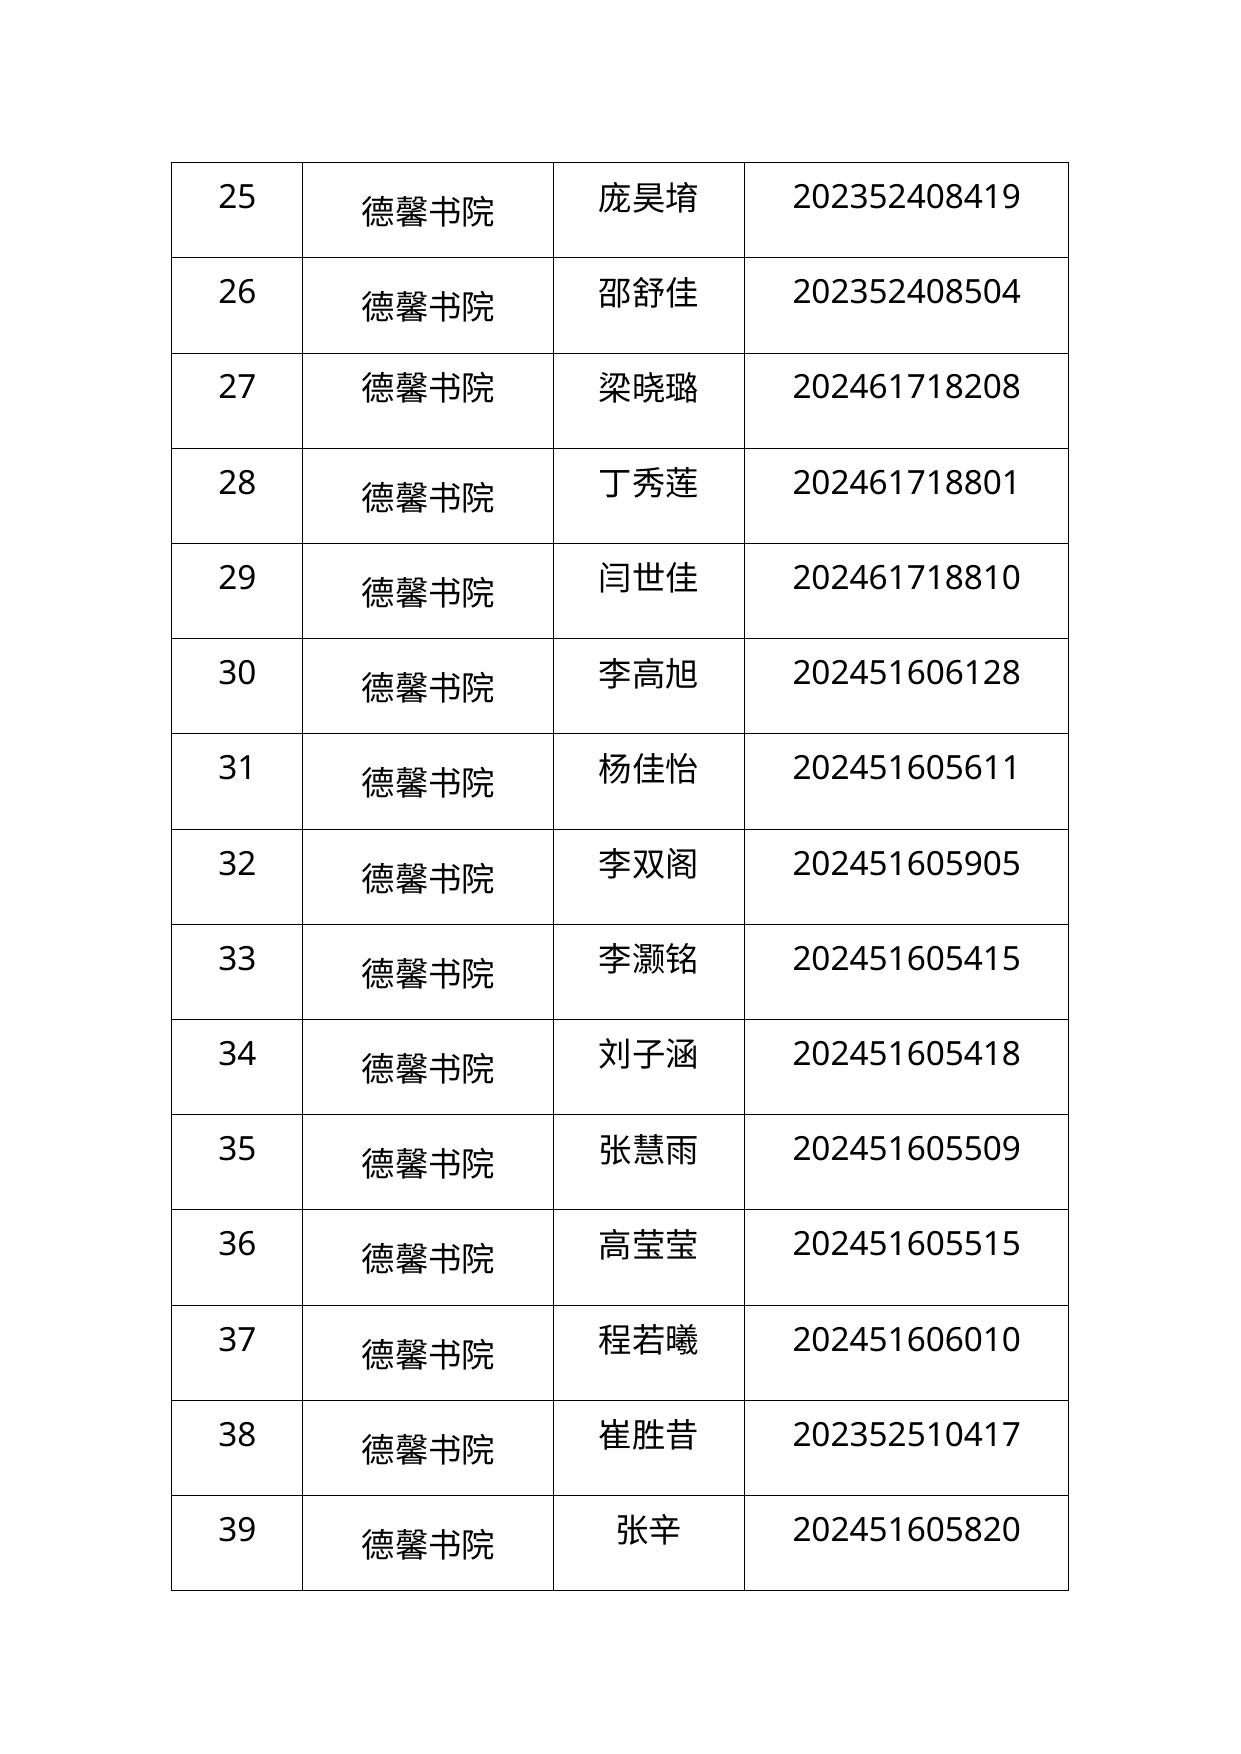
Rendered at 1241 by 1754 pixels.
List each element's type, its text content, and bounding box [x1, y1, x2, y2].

table_cell 崔胜昔 [554, 1401, 744, 1495]
table_cell 35 [172, 1115, 302, 1209]
table_cell 32 [172, 830, 302, 924]
table_cell 202352408504 [745, 258, 1068, 352]
table_cell 刘子涵 [554, 1020, 744, 1114]
table_cell 德馨书院 [303, 1020, 553, 1114]
table_cell 杨佳怡 [554, 734, 744, 828]
table_cell 202451605415 [745, 925, 1068, 1019]
table_cell 29 [172, 544, 302, 638]
table_cell 202461718208 [745, 354, 1068, 448]
table_cell 李灏铭 [554, 925, 744, 1019]
table_cell 德馨书院 [303, 1306, 553, 1400]
table_cell 梁晓璐 [554, 354, 744, 448]
table_cell 德馨书院 [303, 163, 553, 257]
table_cell 德馨书院 [303, 354, 553, 448]
table_cell 33 [172, 925, 302, 1019]
table_cell 德馨书院 [303, 734, 553, 828]
table_cell 德馨书院 [303, 1401, 553, 1495]
table_cell 202451606010 [745, 1306, 1068, 1400]
table_cell 李高旭 [554, 639, 744, 733]
table_cell 德馨书院 [303, 1210, 553, 1304]
table_cell 38 [172, 1401, 302, 1495]
table_cell 25 [172, 163, 302, 257]
table_cell 28 [172, 449, 302, 543]
table_cell 37 [172, 1306, 302, 1400]
table_cell 德馨书院 [303, 544, 553, 638]
table_cell 202451605611 [745, 734, 1068, 828]
table_cell 202352510417 [745, 1401, 1068, 1495]
table_cell 张慧雨 [554, 1115, 744, 1209]
table_cell 高莹莹 [554, 1210, 744, 1304]
table_cell 31 [172, 734, 302, 828]
table_cell 39 [172, 1496, 302, 1590]
table_cell 闫世佳 [554, 544, 744, 638]
table_cell 202451606128 [745, 639, 1068, 733]
table_cell 202461718810 [745, 544, 1068, 638]
table_cell 李双阁 [554, 830, 744, 924]
table_cell 德馨书院 [303, 830, 553, 924]
table_cell 26 [172, 258, 302, 352]
table_cell 德馨书院 [303, 449, 553, 543]
table_cell 202451605820 [745, 1496, 1068, 1590]
table_cell 德馨书院 [303, 639, 553, 733]
table_cell 202451605905 [745, 830, 1068, 924]
table_cell 202451605515 [745, 1210, 1068, 1304]
table_cell 202451605509 [745, 1115, 1068, 1209]
table_cell 德馨书院 [303, 1115, 553, 1209]
table_cell 张辛 [554, 1496, 744, 1590]
table_cell 30 [172, 639, 302, 733]
table_cell 邵舒佳 [554, 258, 744, 352]
table_cell 德馨书院 [303, 925, 553, 1019]
table_cell 德馨书院 [303, 258, 553, 352]
table_cell 202451605418 [745, 1020, 1068, 1114]
table_cell 34 [172, 1020, 302, 1114]
table_cell 庞昊堉 [554, 163, 744, 257]
table_cell 36 [172, 1210, 302, 1304]
table_cell 202461718801 [745, 449, 1068, 543]
table_cell 丁秀莲 [554, 449, 744, 543]
table_cell 27 [172, 354, 302, 448]
table_cell 202352408419 [745, 163, 1068, 257]
table_cell 程若曦 [554, 1306, 744, 1400]
table_cell 德馨书院 [303, 1496, 553, 1590]
